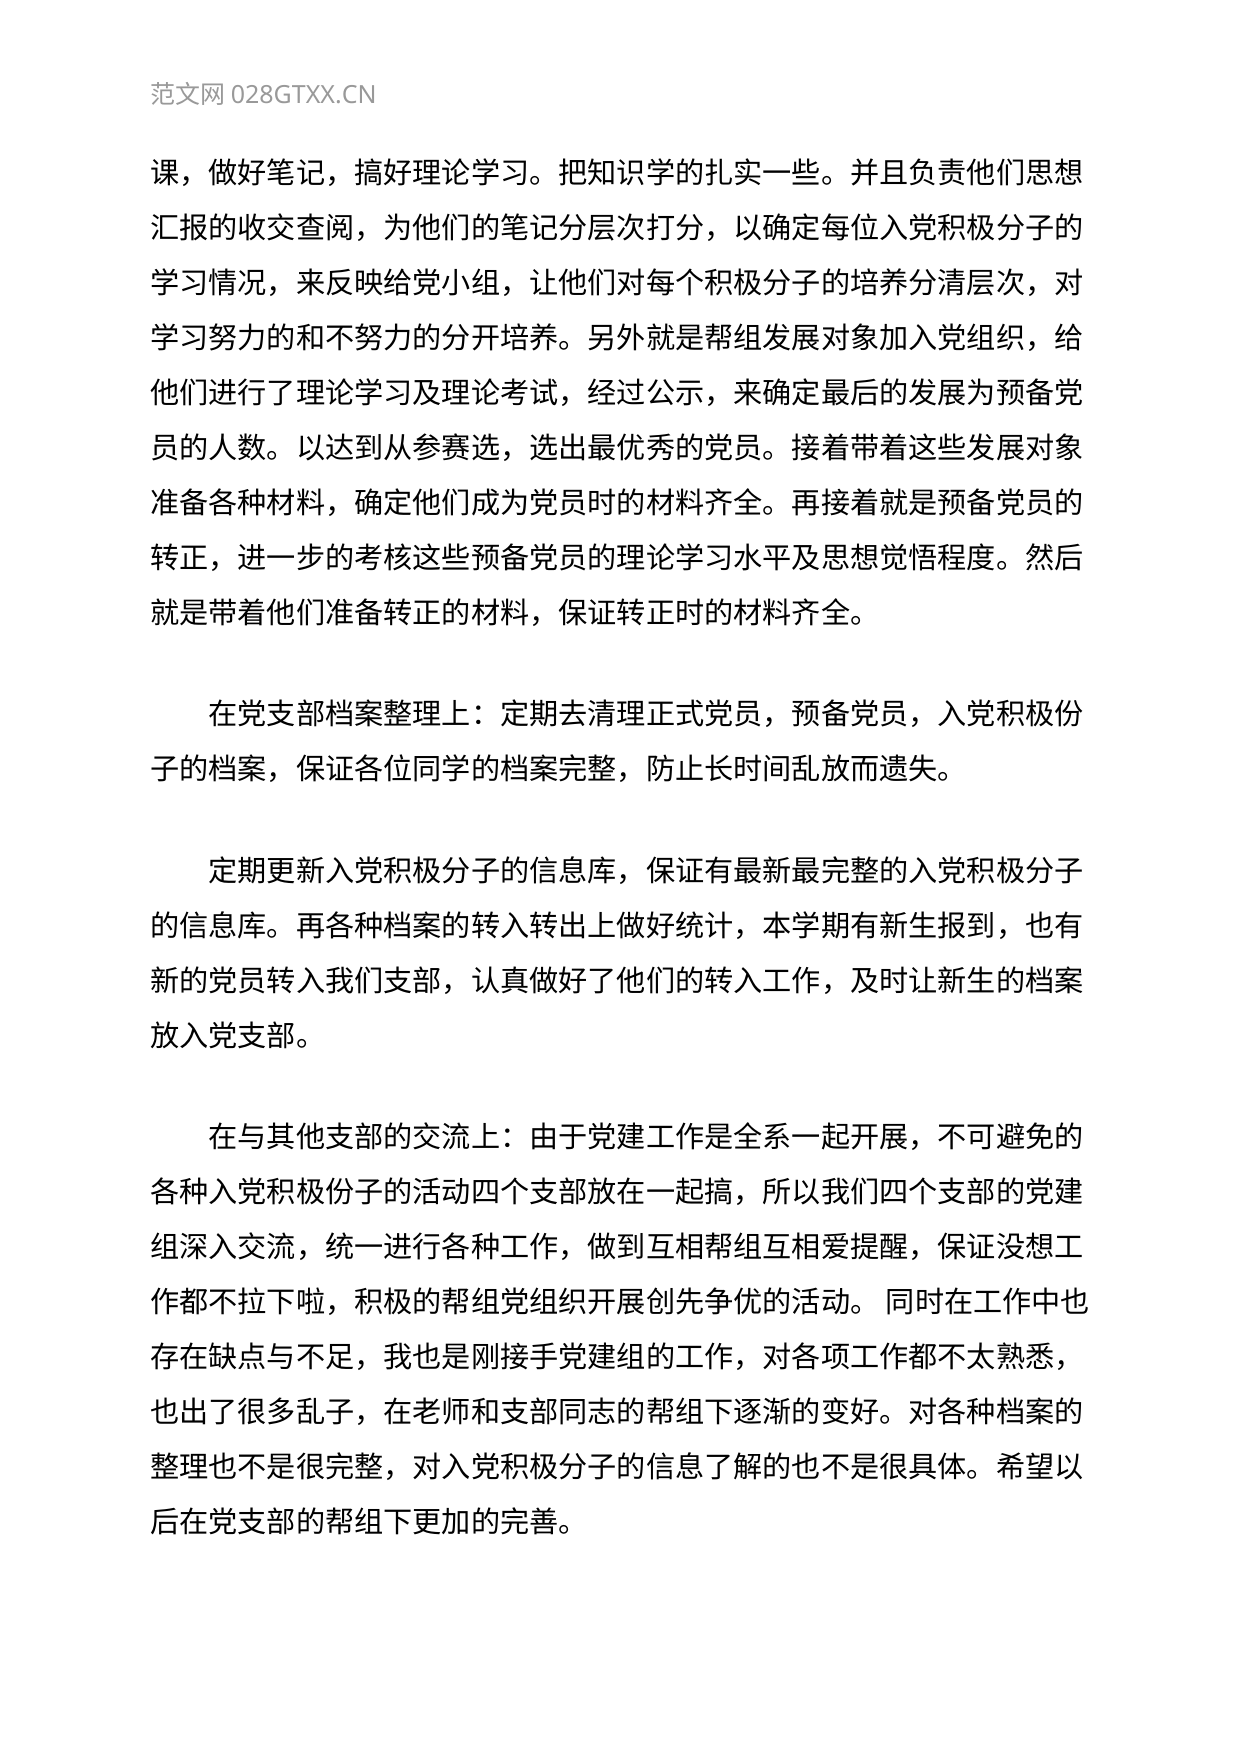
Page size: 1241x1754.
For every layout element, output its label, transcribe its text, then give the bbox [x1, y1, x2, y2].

text 在与其他支部的交流上：由于党建工作是全系一起开展，不可避免的各种入党积极份子的活动四个支部放在一起搞，所以我们四个支部的党建组深入交流，统一进行各种工作，做到互相帮组互相爱提醒，保证没想工作都不拉下啦，积极的帮组党组织开展创先争优的活动。 同时在工作中也存在缺点与不足，我也是刚接手党建组的工作，对各项工作都不太熟悉，也出了很多乱子，在老师和支部同志的帮组下逐渐的变好。对各种档案的整理也不是很完整，对入党积极分子的信息了解的也不是很具体。希望以后在党支部的帮组下更加的完善。 [150, 1114, 1090, 1541]
text 在党支部档案整理上：定期去清理正式党员，预备党员，入党积极份子的档案，保证各位同学的档案完整，防止长时间乱放而遗失。 [150, 691, 1090, 788]
text 定期更新入党积极分子的信息库，保证有最新最完整的入党积极分子的信息库。再各种档案的转入转出上做好统计，本学期有新生报到，也有新的党员转入我们支部，认真做好了他们的转入工作，及时让新生的档案放入党支部。 [150, 848, 1090, 1054]
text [150, 150, 1090, 631]
